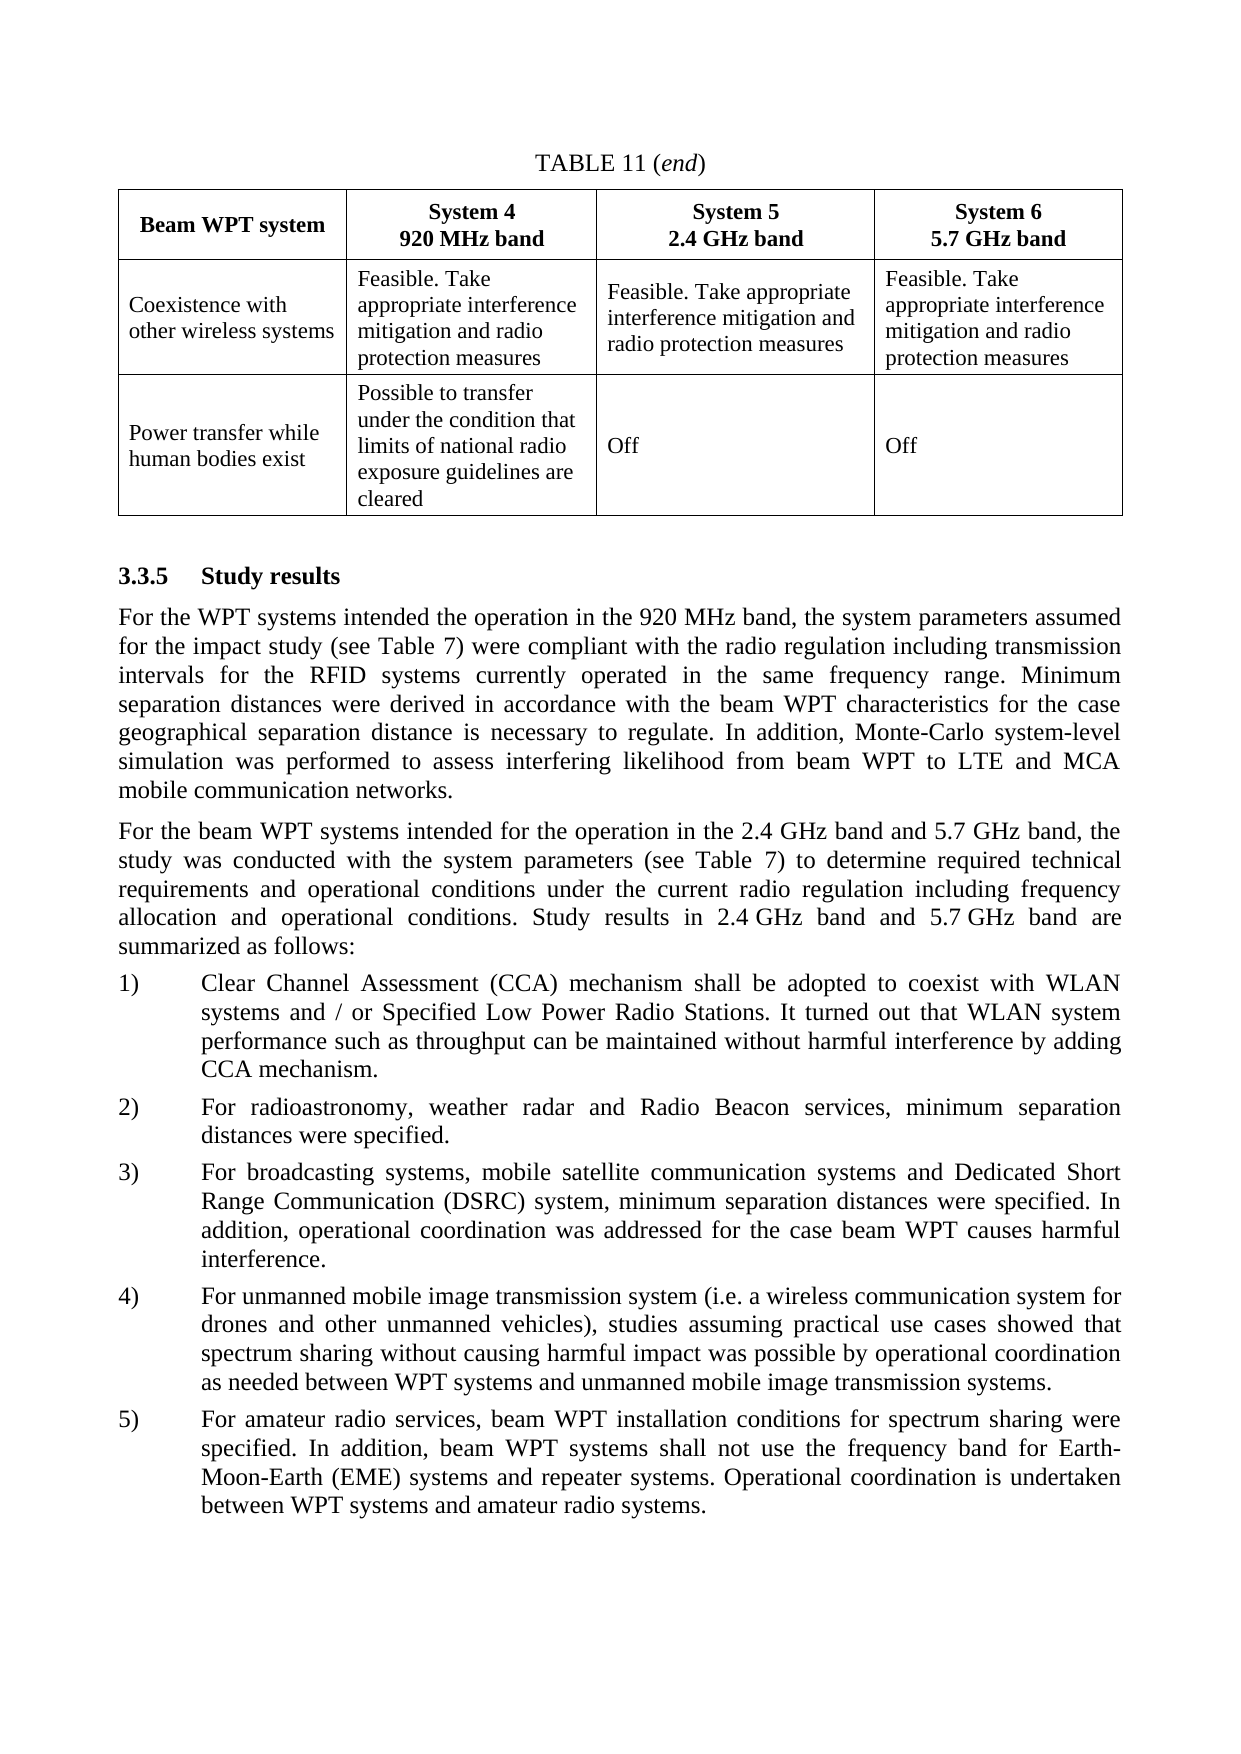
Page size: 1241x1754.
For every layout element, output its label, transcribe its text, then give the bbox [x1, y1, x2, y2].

text 4) For unmanned mobile image transmission system (i.e. a wireless communication system for drones and other unmanned vehicles), studies assuming practical use cases showed that spectrum sharing without causing harmful impact was possible by operational coordination as needed between WPT systems and unmanned mobile image transmission systems. [118, 1281, 1122, 1396]
table_cell Power transfer while human bodies exist [119, 375, 346, 515]
table_cell Possible to transfer under the condition that limits of national radio exposure guidelines are cleared [347, 375, 596, 515]
text TABLE 11 (end) [118, 148, 1122, 176]
table_header Beam WPT system [119, 190, 346, 259]
table_cell Off [597, 375, 874, 515]
table_cell Off [875, 375, 1122, 515]
text 2) For radioastronomy, weather radar and Radio Beacon services, minimum separation distances were specified. [118, 1092, 1122, 1149]
text For the WPT systems intended the operation in the 920 MHz band, the system parameters assumed for the impact study (see Table 7) were compliant with the radio regulation including transmission intervals for the RFID systems currently operated in the same frequency range. Minimum separation distances were derived in accordance with the beam WPT characteristics for the case geographical separation distance is necessary to regulate. In addition, Monte-Carlo system-level simulation was performed to assess interfering likelihood from beam WPT to LTE and MCA mobile communication networks. [118, 602, 1122, 804]
table_header System 6 5.7 GHz band [875, 190, 1122, 259]
table_cell Coexistence with other wireless systems [119, 260, 346, 374]
table_cell Feasible. Take appropriate interference mitigation and radio protection measures [597, 260, 874, 374]
table_cell Feasible. Take appropriate interference mitigation and radio protection measures [347, 260, 596, 374]
text 5) For amateur radio services, beam WPT installation conditions for spectrum sharing were specified. In addition, beam WPT systems shall not use the frequency band for Earth-Moon-Earth (EME) systems and repeater systems. Operational coordination is undertaken between WPT systems and amateur radio systems. [118, 1404, 1122, 1519]
subtitle 3.3.5 Study results [118, 561, 1122, 590]
text For the beam WPT systems intended for the operation in the 2.4 GHz band and 5.7 GHz band, the study was conducted with the system parameters (see Table 7) to determine required technical requirements and operational conditions under the current radio regulation including frequency allocation and operational conditions. Study results in 2.4 GHz band and 5.7 GHz band are summarized as follows: [118, 816, 1122, 960]
table_header System 5 2.4 GHz band [597, 190, 874, 259]
text 3) For broadcasting systems, mobile satellite communication systems and Dedicated Short Range Communication (DSRC) system, minimum separation distances were specified. In addition, operational coordination was addressed for the case beam WPT causes harmful interference. [118, 1157, 1122, 1272]
table_header System 4 920 MHz band [347, 190, 596, 259]
text 1) Clear Channel Assessment (CCA) mechanism shall be adopted to coexist with WLAN systems and / or Specified Low Power Radio Stations. It turned out that WLAN system performance such as throughput can be maintained without harmful interference by adding CCA mechanism. [118, 968, 1122, 1083]
table_cell Feasible. Take appropriate interference mitigation and radio protection measures [875, 260, 1122, 374]
